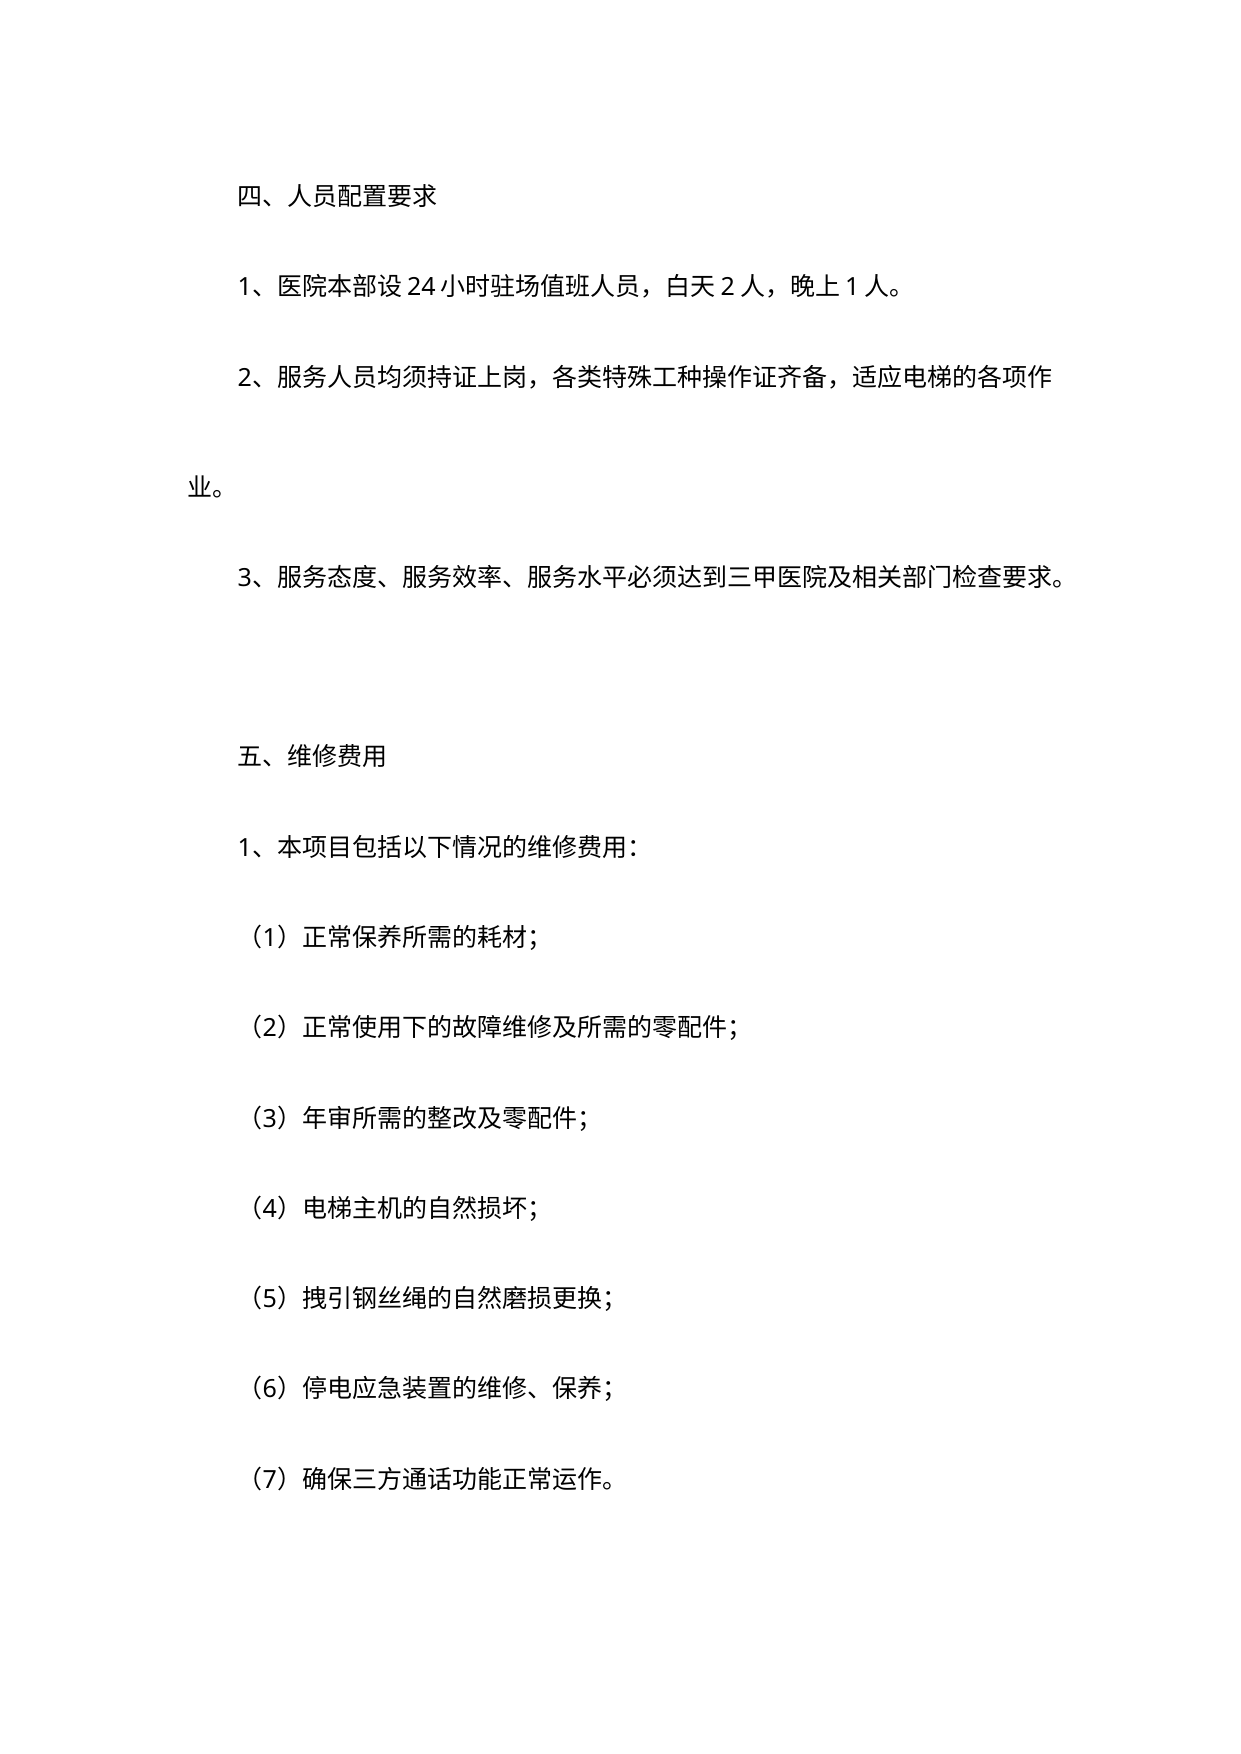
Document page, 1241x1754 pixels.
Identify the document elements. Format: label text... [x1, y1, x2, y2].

text （3）年审所需的整改及零配件； [187, 1084, 1053, 1149]
text 1、本项目包括以下情况的维修费用： [187, 813, 1053, 878]
text 3、服务态度、服务效率、服务水平必须达到三甲医院及相关部门检查要求。 [187, 543, 1053, 608]
text （1）正常保养所需的耗材； [187, 903, 1053, 968]
text （2）正常使用下的故障维修及所需的零配件； [187, 993, 1053, 1058]
text 1、医院本部设24小时驻场值班人员，白天2人，晚上1人。 [187, 252, 1053, 317]
text （4）电梯主机的自然损坏； [187, 1174, 1053, 1239]
text （6）停电应急装置的维修、保养； [187, 1354, 1053, 1419]
text 四、人员配置要求 [187, 162, 1053, 227]
text （7）确保三方通话功能正常运作。 [187, 1445, 1053, 1510]
text 五、维修费用 [187, 722, 1053, 787]
text 2、服务人员均须持证上岗，各类特殊工种操作证齐备，适应电梯的各项作业。 [187, 343, 1053, 518]
text （5）拽引钢丝绳的自然磨损更换； [187, 1264, 1053, 1329]
